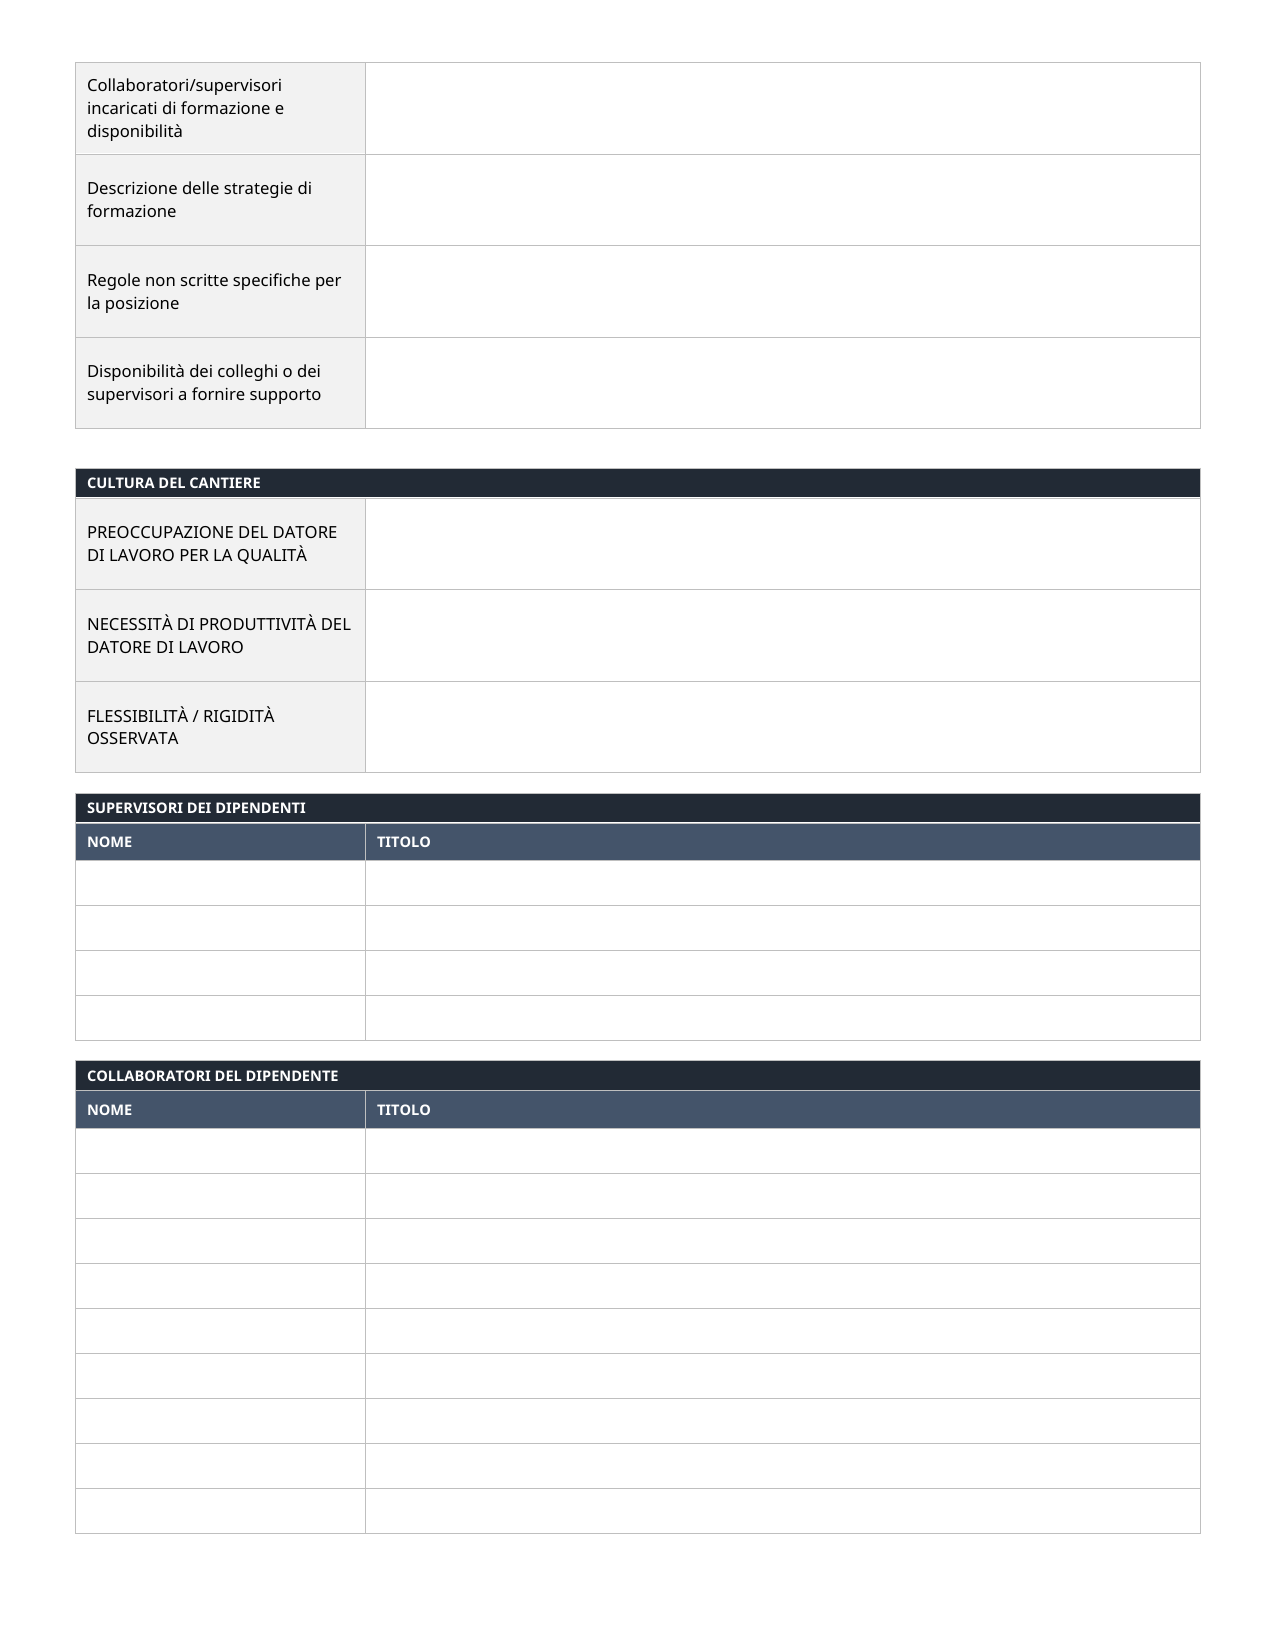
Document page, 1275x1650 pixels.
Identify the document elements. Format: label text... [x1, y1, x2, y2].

table_cell [76, 1354, 365, 1398]
table_cell [76, 1264, 365, 1308]
table_cell TITOLO [366, 824, 1200, 860]
table_cell [366, 1444, 1200, 1488]
table_cell [366, 246, 1200, 337]
table_cell [76, 1489, 365, 1533]
table_cell [76, 906, 365, 950]
table_header SUPERVISORI DEI DIPENDENTI [76, 794, 1200, 822]
table_cell Regole non scritte specifiche per la posizione [76, 246, 365, 337]
table_cell TITOLO [366, 1091, 1200, 1128]
table_cell [366, 1129, 1200, 1173]
table_cell [366, 499, 1200, 589]
table_cell [366, 951, 1200, 995]
table_cell [366, 1489, 1200, 1533]
table_cell [76, 1129, 365, 1173]
table_cell [366, 338, 1200, 428]
table_cell [366, 996, 1200, 1040]
table_header CULTURA DEL CANTIERE [76, 469, 1200, 497]
table_cell [76, 1444, 365, 1488]
table_cell Descrizione delle strategie di formazione [76, 155, 365, 245]
table_cell [366, 1354, 1200, 1398]
table_cell [366, 861, 1200, 905]
table_cell [366, 63, 1200, 153]
table_cell NECESSITÀ DI PRODUTTIVITÀ DEL DATORE DI LAVORO [76, 590, 365, 681]
table_cell [76, 996, 365, 1040]
table_cell Disponibilità dei colleghi o dei supervisori a fornire supporto [76, 338, 365, 428]
table_cell [366, 1399, 1200, 1443]
table_cell [76, 1399, 365, 1443]
table_cell [366, 1219, 1200, 1263]
table_cell NOME [76, 824, 365, 860]
table_cell [366, 1264, 1200, 1308]
table_cell [76, 1174, 365, 1218]
table_cell [76, 861, 365, 905]
table_cell [366, 1174, 1200, 1218]
table_cell FLESSIBILITÀ / RIGIDITÀ OSSERVATA [76, 682, 365, 772]
table_cell [366, 682, 1200, 772]
table_cell NOME [76, 1091, 365, 1128]
table_cell [366, 155, 1200, 245]
table_cell [76, 1309, 365, 1353]
table_cell [366, 906, 1200, 950]
table_cell Collaboratori/supervisori incaricati di formazione e disponibilità [76, 63, 365, 153]
table_cell [76, 951, 365, 995]
table_cell [366, 590, 1200, 681]
table_cell PREOCCUPAZIONE DEL DATORE DI LAVORO PER LA QUALITÀ [76, 499, 365, 589]
table_cell [366, 1309, 1200, 1353]
table_cell [76, 1219, 365, 1263]
table_header COLLABORATORI DEL DIPENDENTE [76, 1061, 1200, 1090]
